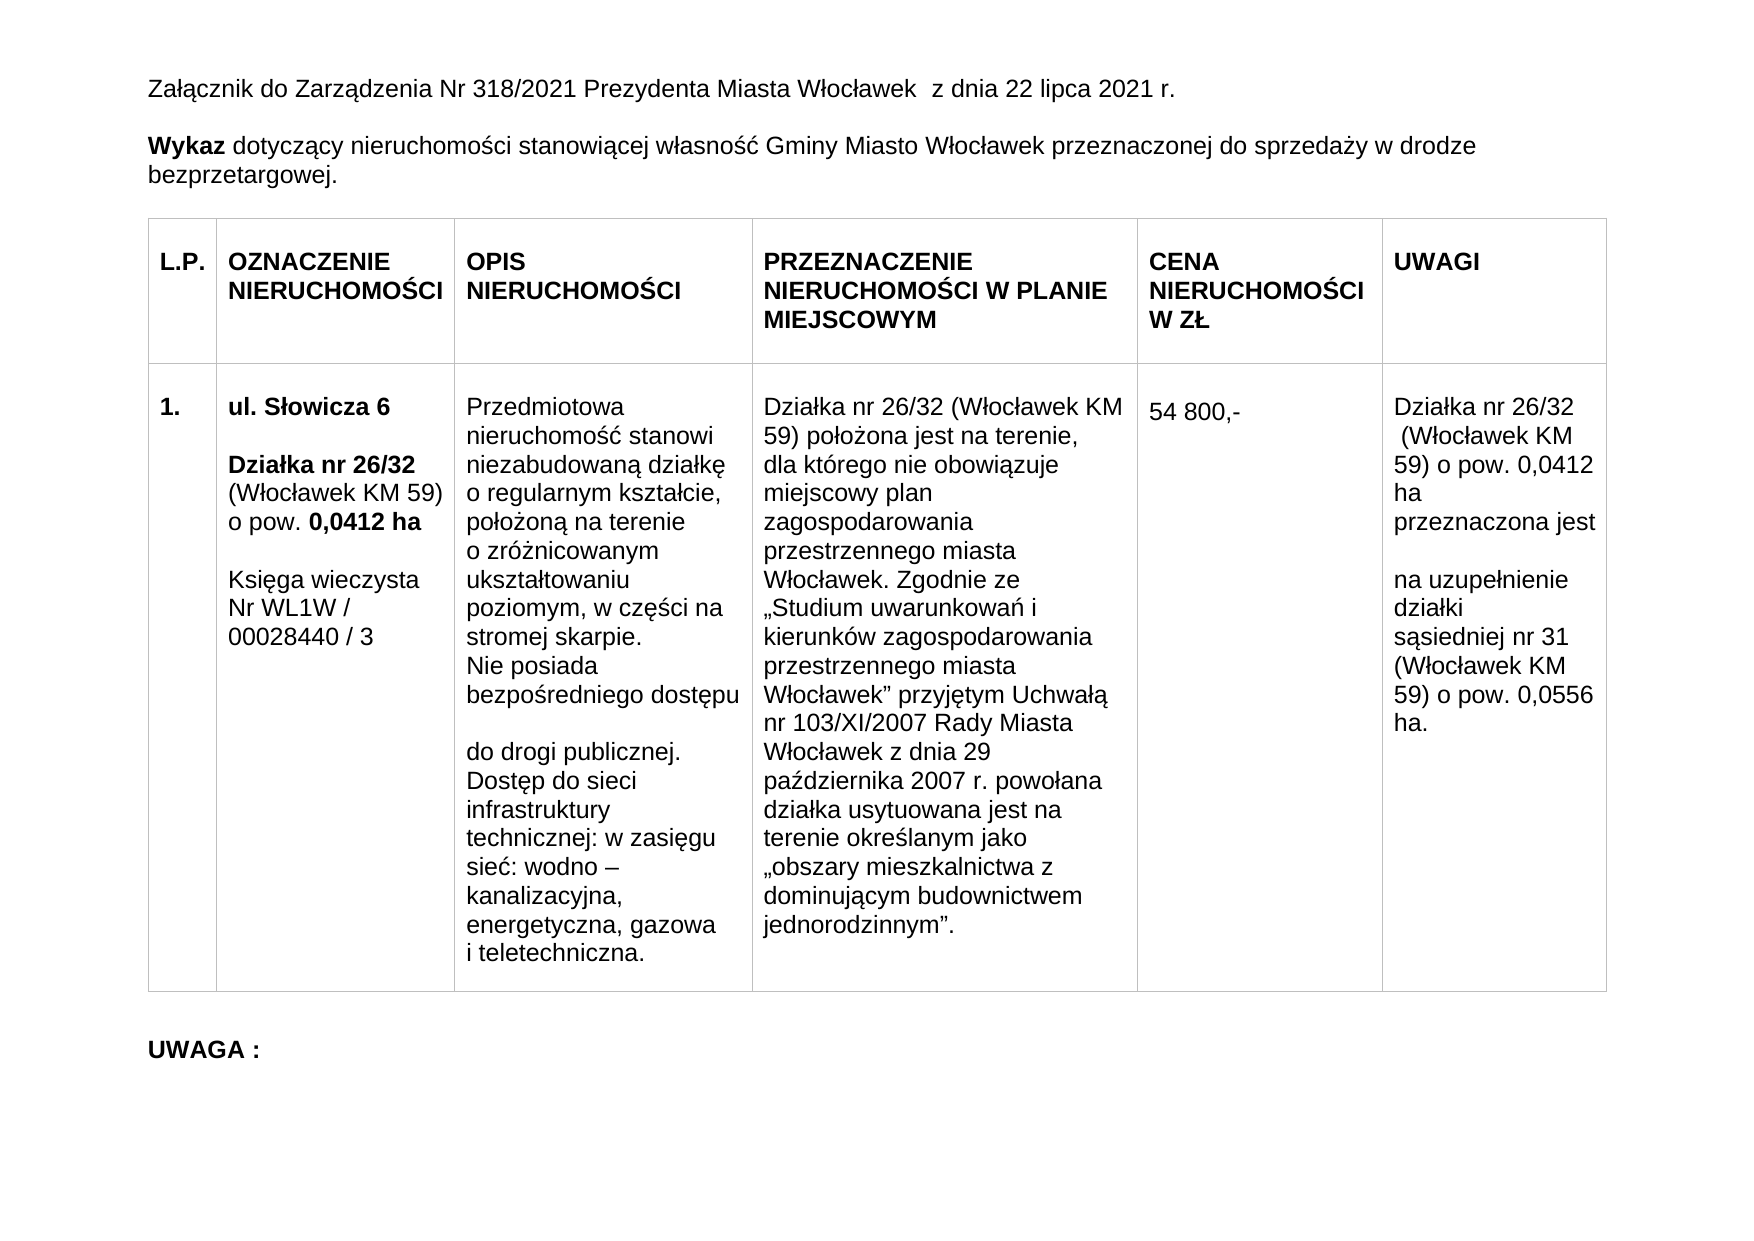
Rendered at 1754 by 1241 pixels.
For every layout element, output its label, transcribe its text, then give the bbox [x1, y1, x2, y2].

table_cell 1. [149, 364, 216, 991]
text Załącznik do Zarządzenia Nr 318/2021 Prezydenta Miasta Włocławek z dnia 22 lipca 2021 r. [148, 74, 1606, 103]
table_header OPIS NIERUCHOMOŚCI [455, 219, 752, 362]
table_cell Działka nr 26/32 (Włocławek KM 59) o pow. 0,0412 ha przeznaczona jest na uzupełnienie działki sąsiedniej nr 31 (Włocławek KM 59) o pow. 0,0556 ha. [1383, 364, 1606, 991]
table_cell Przedmiotowa nieruchomość stanowi niezabudowaną działkę o regularnym kształcie, położoną na terenie o zróżnicowanym ukształtowaniu poziomym, w części na stromej skarpie. Nie posiada bezpośredniego dostępu do drogi publicznej. Dostęp do sieci infrastruktury technicznej: w zasięgu sieć: wodno – kanalizacyjna, energetyczna, gazowa i teletechniczna. [455, 364, 752, 991]
table_header UWAGI [1383, 219, 1606, 362]
text UWAGA : [148, 1035, 1606, 1064]
table_header L.P. [149, 219, 216, 362]
text Wykaz dotyczący nieruchomości stanowiącej własność Gminy Miasto Włocławek przeznaczonej do sprzedaży w drodze bezprzetargowej. [148, 131, 1606, 189]
table_header OZNACZENIE NIERUCHOMOŚCI [217, 219, 454, 362]
table_cell 54 800,- [1138, 364, 1382, 991]
table_cell ul. Słowicza 6 Działka nr 26/32 (Włocławek KM 59) o pow. 0,0412 ha Księga wieczysta Nr WL1W / 00028440 / 3 [217, 364, 454, 991]
table_header CENA NIERUCHOMOŚCI W ZŁ [1138, 219, 1382, 362]
table_header PRZEZNACZENIE NIERUCHOMOŚCI W PLANIE MIEJSCOWYM [753, 219, 1137, 362]
table_cell Działka nr 26/32 (Włocławek KM 59) położona jest na terenie, dla którego nie obowiązuje miejscowy plan zagospodarowania przestrzennego miasta Włocławek. Zgodnie ze „Studium uwarunkowań i kierunków zagospodarowania przestrzennego miasta Włocławek” przyjętym Uchwałą nr 103/XI/2007 Rady Miasta Włocławek z dnia 29 października 2007 r. powołana działka usytuowana jest na terenie określanym jako „obszary mieszkalnictwa z dominującym budownictwem jednorodzinnym”. [753, 364, 1137, 991]
